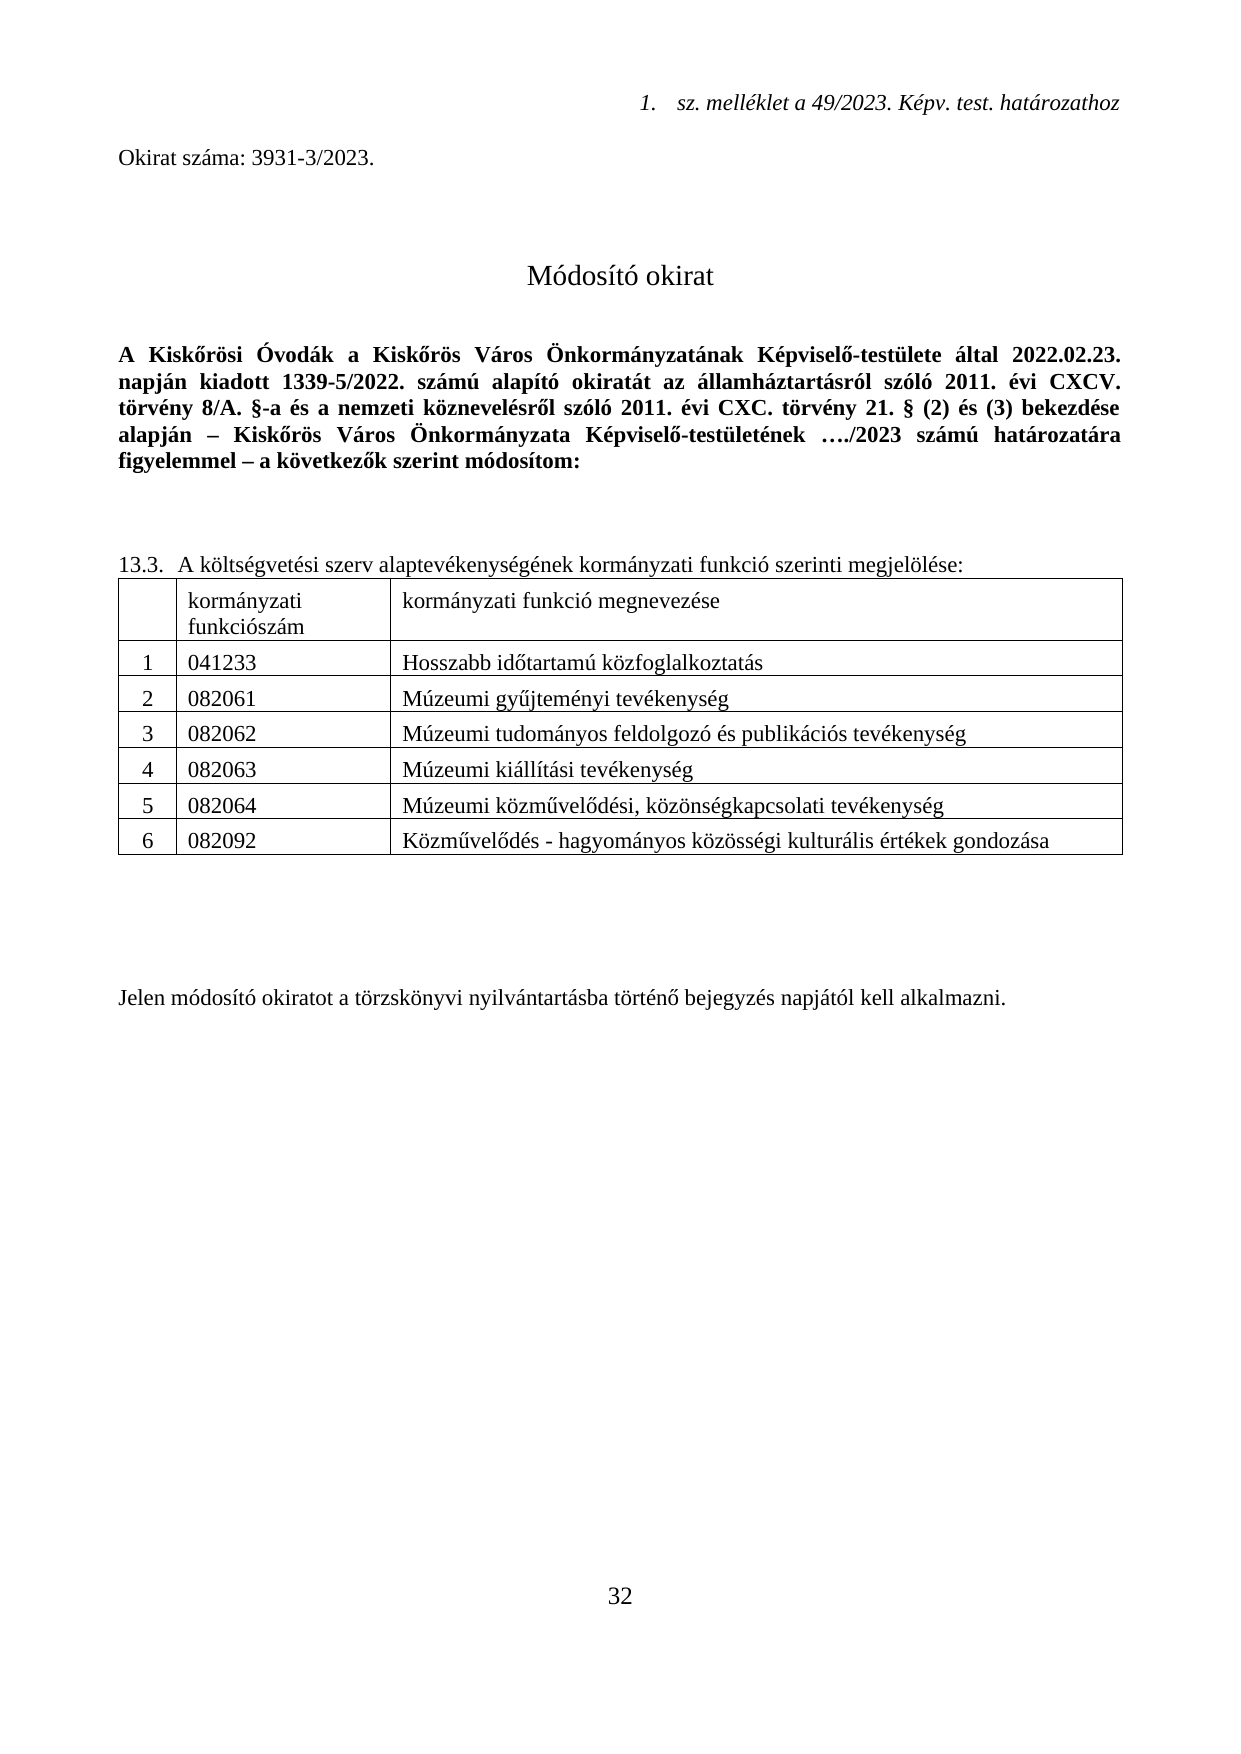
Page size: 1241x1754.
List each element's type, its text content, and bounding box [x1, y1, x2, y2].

text A Kiskőrösi Óvodák a Kiskőrös Város Önkormányzatának Képviselő-testülete által 2022.02.23. napján kiadott 1339-5/2022. számú alapító okiratát az államháztartásról szóló 2011. évi CXCV. törvény 8/A. §-a és a nemzeti köznevelésről szóló 2011. évi CXC. törvény 21. § (2) és (3) bekezdése alapján – Kiskőrös Város Önkormányzata Képviselő-testületének …./2023 számú határozatára figyelemmel – a következők szerint módosítom: [118, 342, 1122, 473]
table_cell 082064 [177, 784, 390, 818]
table_cell 082063 [177, 748, 390, 782]
text Jelen módosító okiratot a törzskönyvi nyilvántartásba történő bejegyzés napjától kell alkalmazni. [118, 984, 1122, 1010]
table_cell Múzeumi közművelődési, közönségkapcsolati tevékenység [391, 784, 1122, 818]
table_header kormányzati funkció megnevezése [391, 579, 1122, 639]
table_cell 6 [119, 819, 176, 854]
table_cell 4 [119, 748, 176, 782]
text Okirat száma: 3931-3/2023. [118, 144, 1122, 171]
table_cell Közművelődés - hagyományos közösségi kulturális értékek gondozása [391, 819, 1122, 854]
table_header [119, 579, 176, 639]
table_cell 5 [119, 784, 176, 818]
table_cell 082092 [177, 819, 390, 854]
table_cell 3 [119, 712, 176, 747]
table_cell 2 [119, 676, 176, 711]
table_cell Múzeumi kiállítási tevékenység [391, 748, 1122, 782]
table_cell 082061 [177, 676, 390, 711]
text Módosító okirat [118, 258, 1122, 292]
table_cell 041233 [177, 641, 390, 675]
list sz. melléklet a 49/2023. Képv. test. határozathoz [156, 89, 1122, 115]
table_cell Múzeumi tudományos feldolgozó és publikációs tevékenység [391, 712, 1122, 747]
table_cell Hosszabb időtartamú közfoglalkoztatás [391, 641, 1122, 675]
table_cell Múzeumi gyűjteményi tevékenység [391, 676, 1122, 711]
text A költségvetési szerv alaptevékenységének kormányzati funkció szerinti megjelölése: [118, 551, 1122, 577]
table_cell 082062 [177, 712, 390, 747]
table_header kormányzati funkciószám [177, 579, 390, 639]
table_cell 1 [119, 641, 176, 675]
